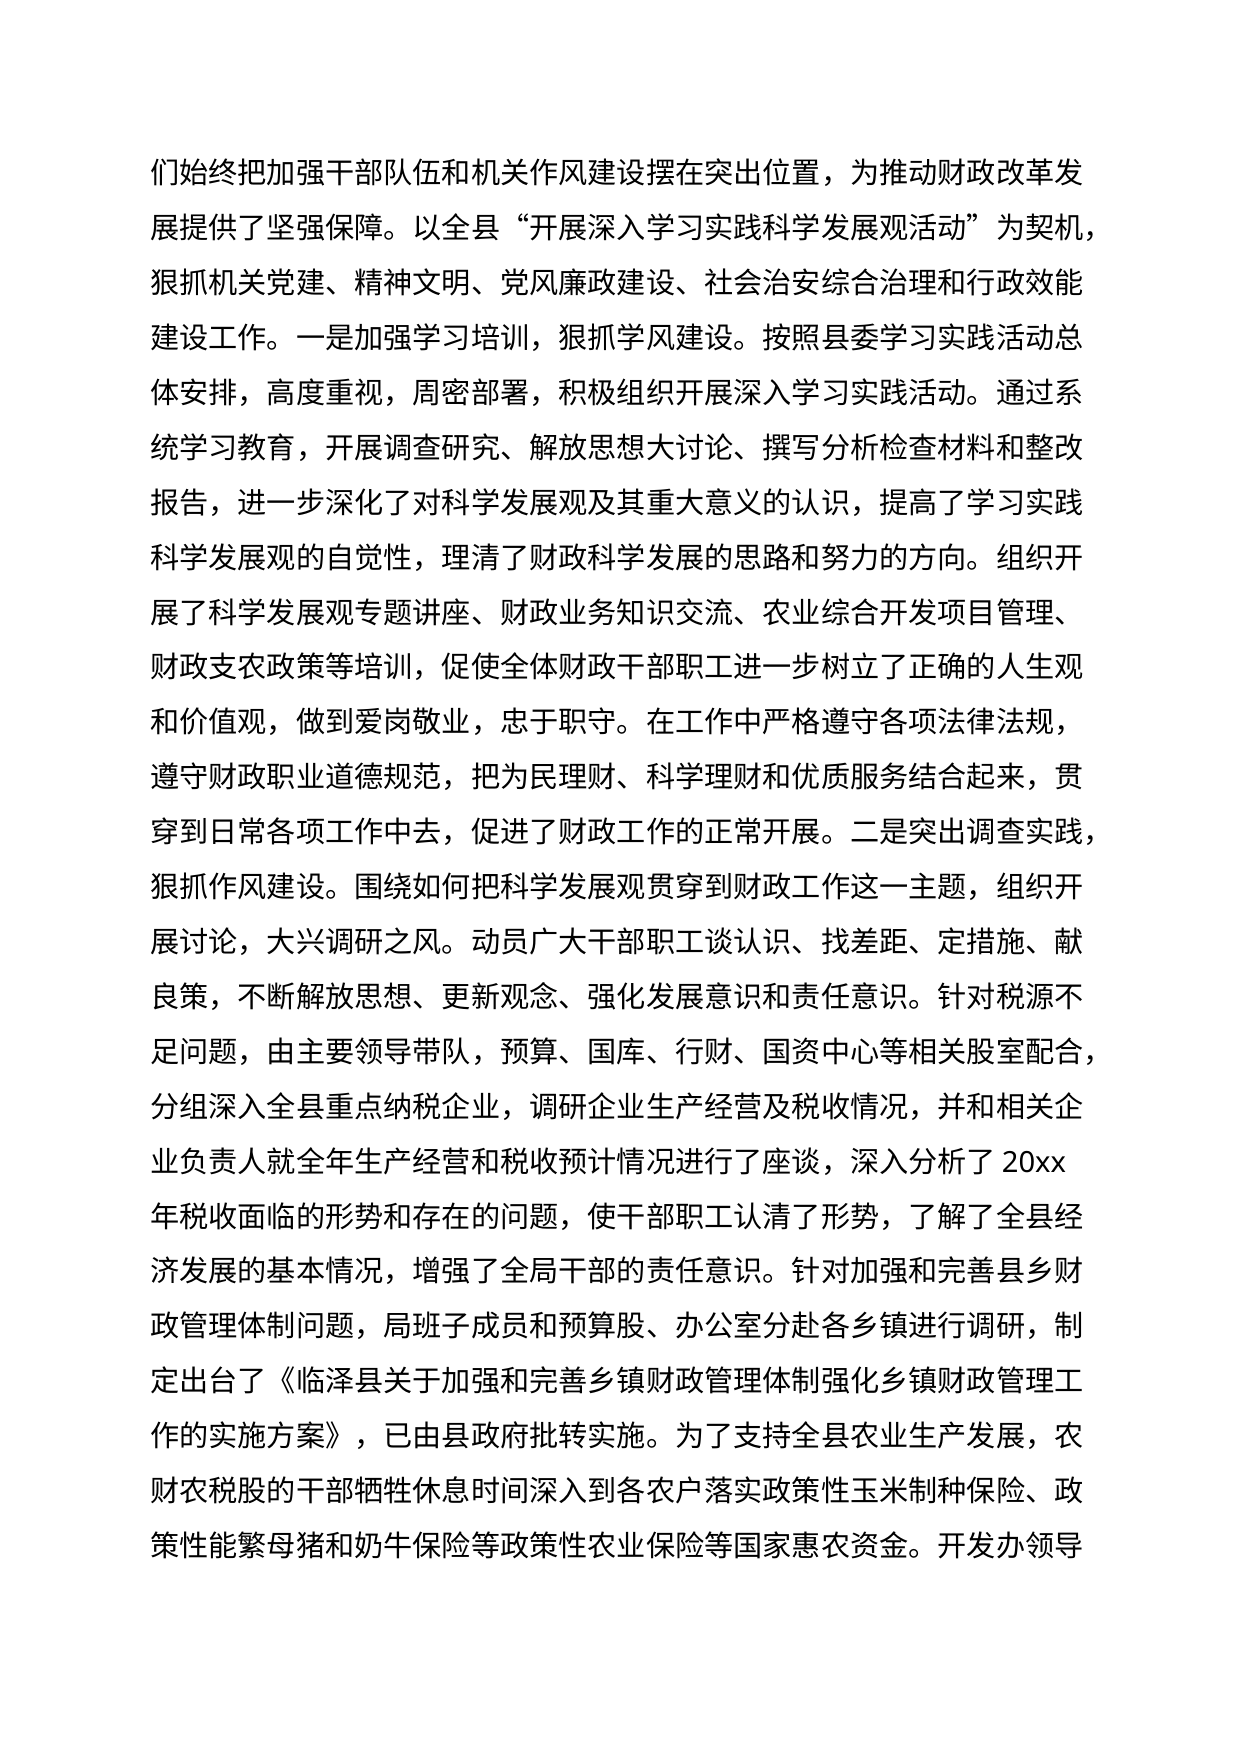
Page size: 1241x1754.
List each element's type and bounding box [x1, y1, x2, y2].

text [150, 150, 1090, 1565]
